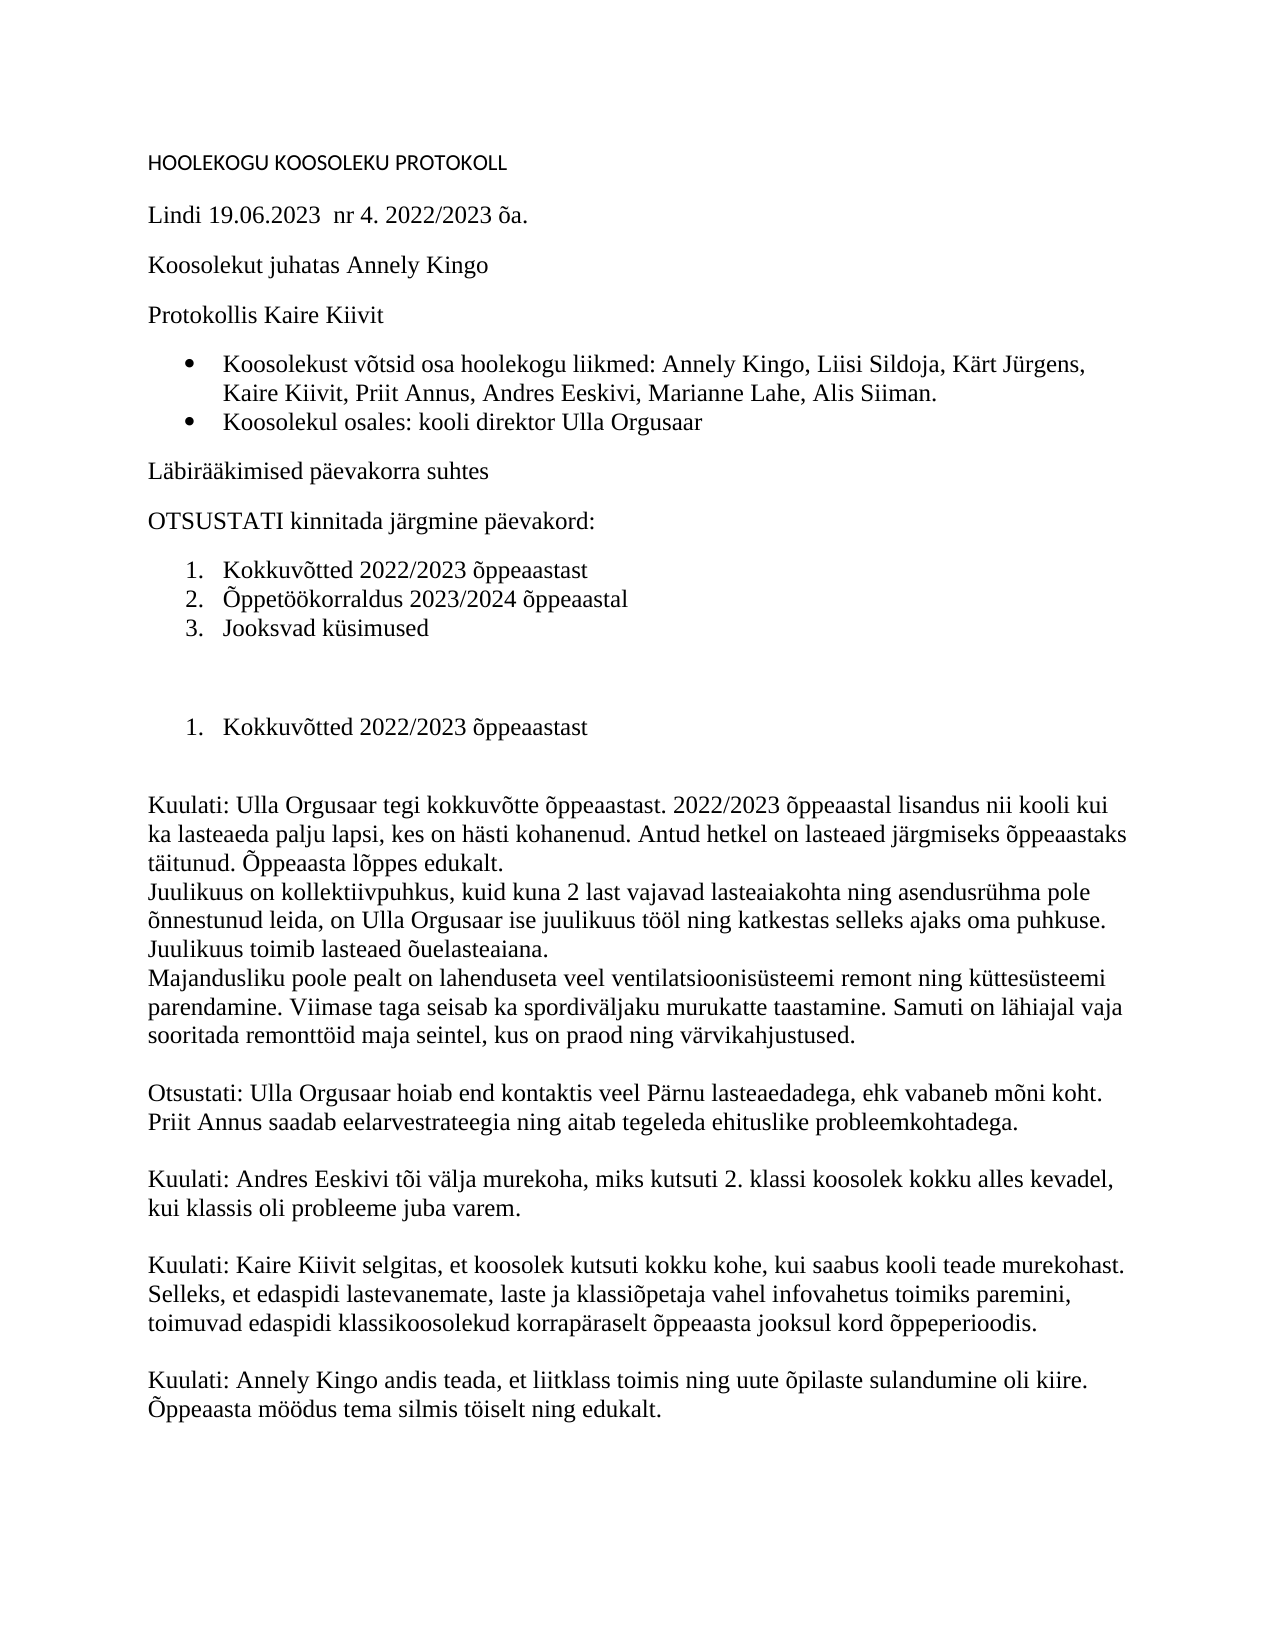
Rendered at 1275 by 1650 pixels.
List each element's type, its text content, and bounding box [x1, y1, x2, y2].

list Õppetöökorraldus 2023/2024 õppeaastal [185, 584, 1127, 613]
text Kuulati: Andres Eeskivi tõi välja murekoha, miks kutsuti 2. klassi koosolek kokku alles kevadel, kui klassis oli probleeme juba varem. [148, 1164, 1127, 1222]
text Läbirääkimised päevakorra suhtes [148, 456, 1127, 485]
text Majandusliku poole pealt on lahenduseta veel ventilatsioonisüsteemi remont ning küttesüsteemi parendamine. Viimase taga seisab ka spordiväljaku murukatte taastamine. Samuti on lähiajal vaja sooritada remonttöid maja seintel, kus on praod ning värvikahjustused. [148, 963, 1127, 1049]
list Koosolekust võtsid osa hoolekogu liikmed: Annely Kingo, Liisi Sildoja, Kärt Jürgens, Kaire Kiivit, Priit Annus, Andres Eeskivi, Marianne Lahe, Alis Siiman. [185, 349, 1127, 407]
text Kuulati: Kaire Kiivit selgitas, et koosolek kutsuti kokku kohe, kui saabus kooli teade murekohast. Selleks, et edaspidi lastevanemate, laste ja klassiõpetaja vahel infovahetus toimiks paremini, toimuvad edaspidi klassikoosolekud korrapäraselt õppeaasta jooksul kord õppeperioodis. [148, 1251, 1127, 1337]
text Lindi 19.06.2023 nr 4. 2022/2023 õa. [148, 201, 1127, 229]
list Kokkuvõtted 2022/2023 õppeaastast [185, 712, 1127, 741]
text Koosolekut juhatas Annely Kingo [148, 250, 1127, 279]
text Otsustati: Ulla Orgusaar hoiab end kontaktis veel Pärnu lasteaedadega, ehk vabaneb mõni koht. Priit Annus saadab eelarvestrateegia ning aitab tegeleda ehituslike probleemkohtadega. [148, 1078, 1127, 1136]
text Kuulati: Annely Kingo andis teada, et liitklass toimis ning uute õpilaste sulandumine oli kiire. Õppeaasta möödus tema silmis töiselt ning edukalt. [148, 1366, 1127, 1423]
text Protokollis Kaire Kiivit [148, 300, 1127, 328]
text HOOLEKOGU KOOSOLEKU PROTOKOLL [148, 148, 1127, 176]
list Kokkuvõtted 2022/2023 õppeaastast [185, 556, 1127, 584]
text Juulikuus on kollektiivpuhkus, kuid kuna 2 last vajavad lasteaiakohta ning asendusrühma pole õnnestunud leida, on Ulla Orgusaar ise juulikuus tööl ning katkestas selleks ajaks oma puhkuse. Juulikuus toimib lasteaed õuelasteaiana. [148, 877, 1127, 963]
text Kuulati: Ulla Orgusaar tegi kokkuvõtte õppeaastast. 2022/2023 õppeaastal lisandus nii kooli kui ka lasteaeda palju lapsi, kes on hästi kohanenud. Antud hetkel on lasteaed järgmiseks õppeaastaks täitunud. Õppeaasta lõppes edukalt. [148, 791, 1127, 877]
list Koosolekul osales: kooli direktor Ulla Orgusaar [185, 407, 1127, 436]
text OTSUSTATI kinnitada järgmine päevakord: [148, 506, 1127, 535]
list Jooksvad küsimused [185, 613, 1127, 642]
